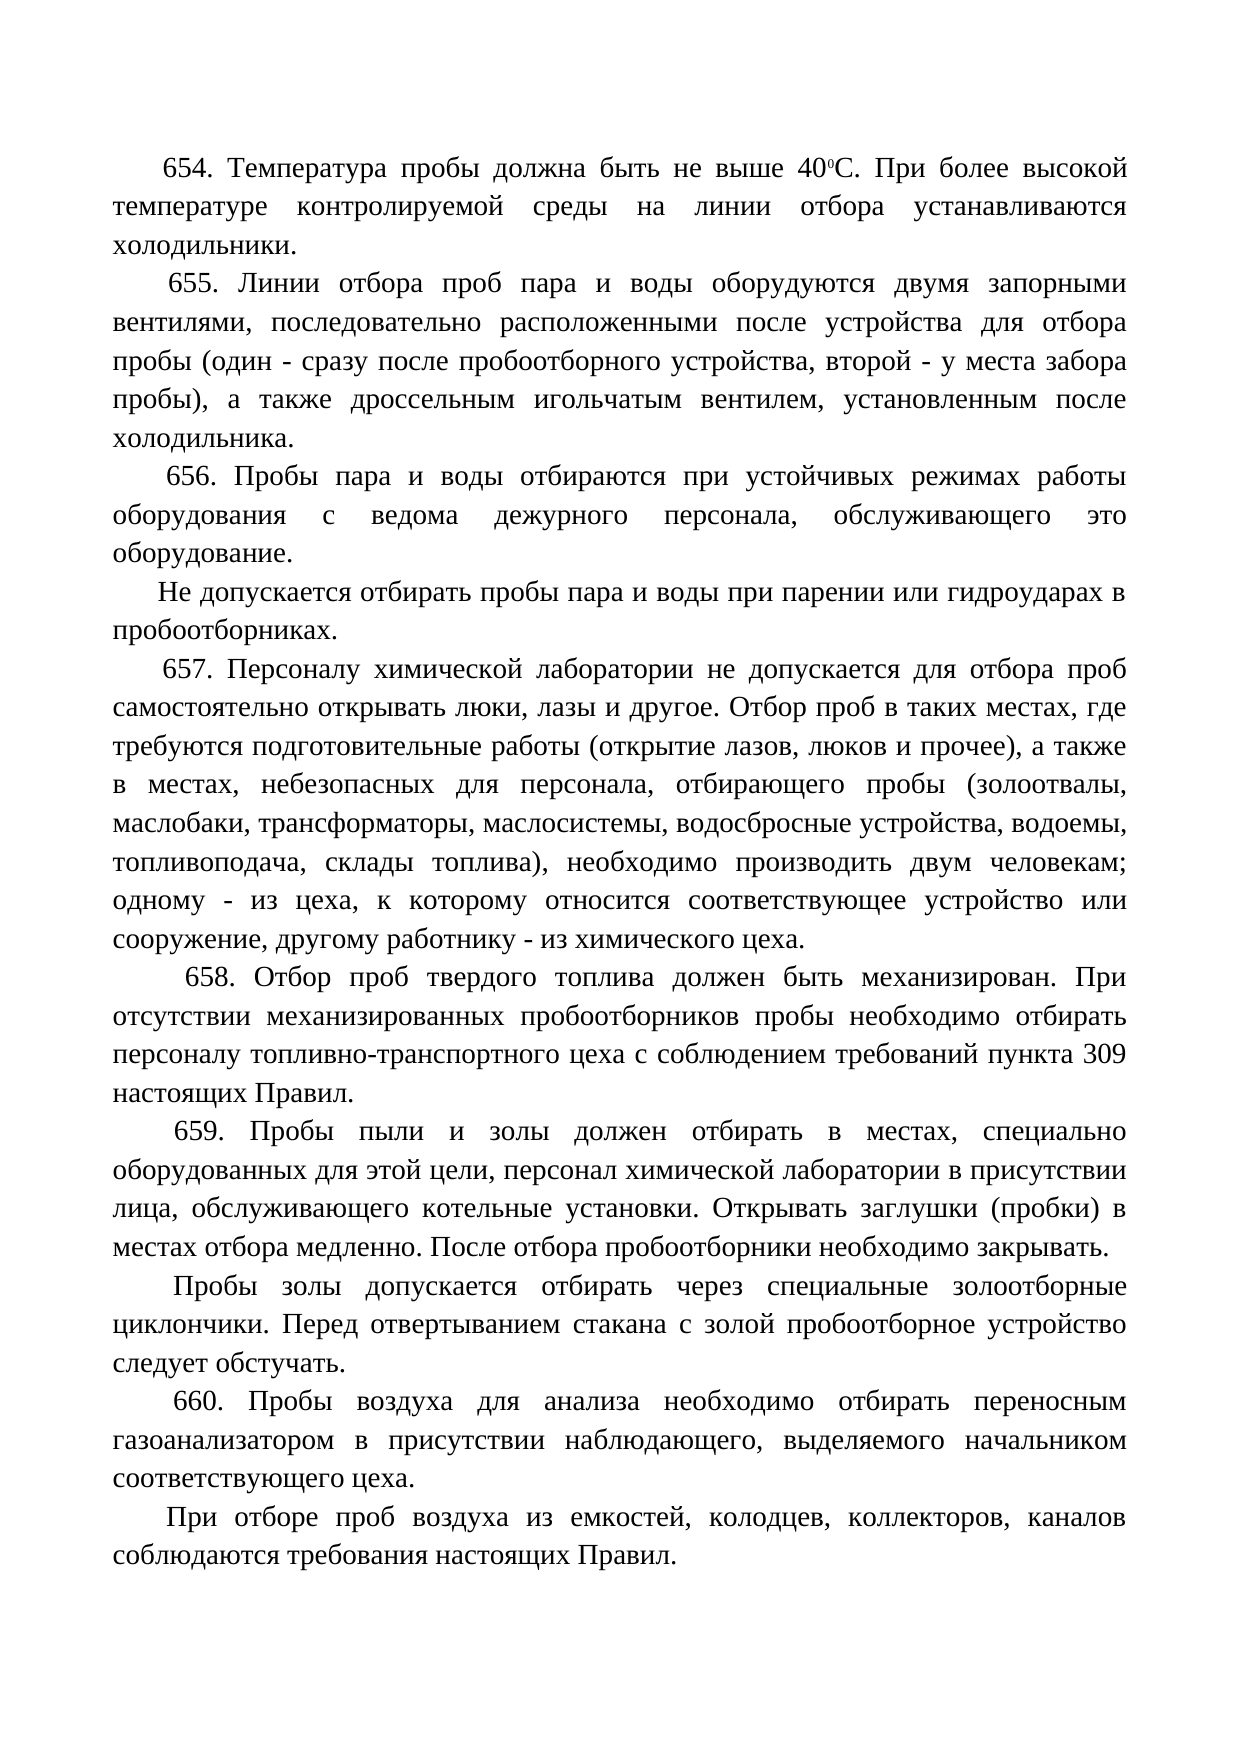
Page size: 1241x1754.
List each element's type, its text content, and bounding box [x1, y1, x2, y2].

text 658. Отбор проб твердого топлива должен быть механизирован. При отсутствии механизированных пробоотборников пробы необходимо отбирать персоналу топливно-транспортного цеха с соблюдением требований пункта 309 настоящих Правил. [112, 959, 1128, 1108]
text 660. Пробы воздуха для анализа необходимо отбирать переносным газоанализатором в присутствии наблюдающего, выделяемого начальником соответствующего цеха. [112, 1383, 1128, 1494]
text 656. Пробы пара и воды отбираются при устойчивых режимах работы оборудования с ведома дежурного персонала, обслуживающего это оборудование. [112, 458, 1128, 569]
text 655. Линии отбора проб пара и воды оборудуются двумя запорными вентилями, последовательно расположенными после устройства для отбора пробы (один - сразу после пробоотборного устройства, второй - у места забора пробы), а также дроссельным игольчатым вентилем, установленным после холодильника. [112, 266, 1128, 453]
text 654. Температура пробы должна быть не выше 400С. При более высокой температуре контролируемой среды на линии отбора устанавливаются холодильники. [112, 150, 1128, 261]
text Не допускается отбирать пробы пара и воды при парении или гидроударах в пробоотборниках. [112, 574, 1128, 646]
text При отборе проб воздуха из емкостей, колодцев, коллекторов, каналов соблюдаются требования настоящих Правил. [112, 1499, 1128, 1571]
text 659. Пробы пыли и золы должен отбирать в местах, специально оборудованных для этой цели, персонал химической лаборатории в присутствии лица, обслуживающего котельные установки. Открывать заглушки (пробки) в местах отбора медленно. После отбора пробоотборники необходимо закрывать. [112, 1113, 1128, 1263]
text Пробы золы допускается отбирать через специальные золоотборные циклончики. Перед отвертыванием стакана с золой пробоотборное устройство следует обстучать. [112, 1268, 1128, 1378]
text 657. Персоналу химической лаборатории не допускается для отбора проб самостоятельно открывать люки, лазы и другое. Отбор проб в таких местах, где требуются подготовительные работы (открытие лазов, люков и прочее), а также в местах, небезопасных для персонала, отбирающего пробы (золоотвалы, маслобаки, трансформаторы, маслосистемы, водосбросные устройства, водоемы, топливоподача, склады топлива), необходимо производить двум человекам; одному - из цеха, к которому относится соответствующее устройство или сооружение, другому работнику - из химического цеха. [112, 651, 1128, 954]
